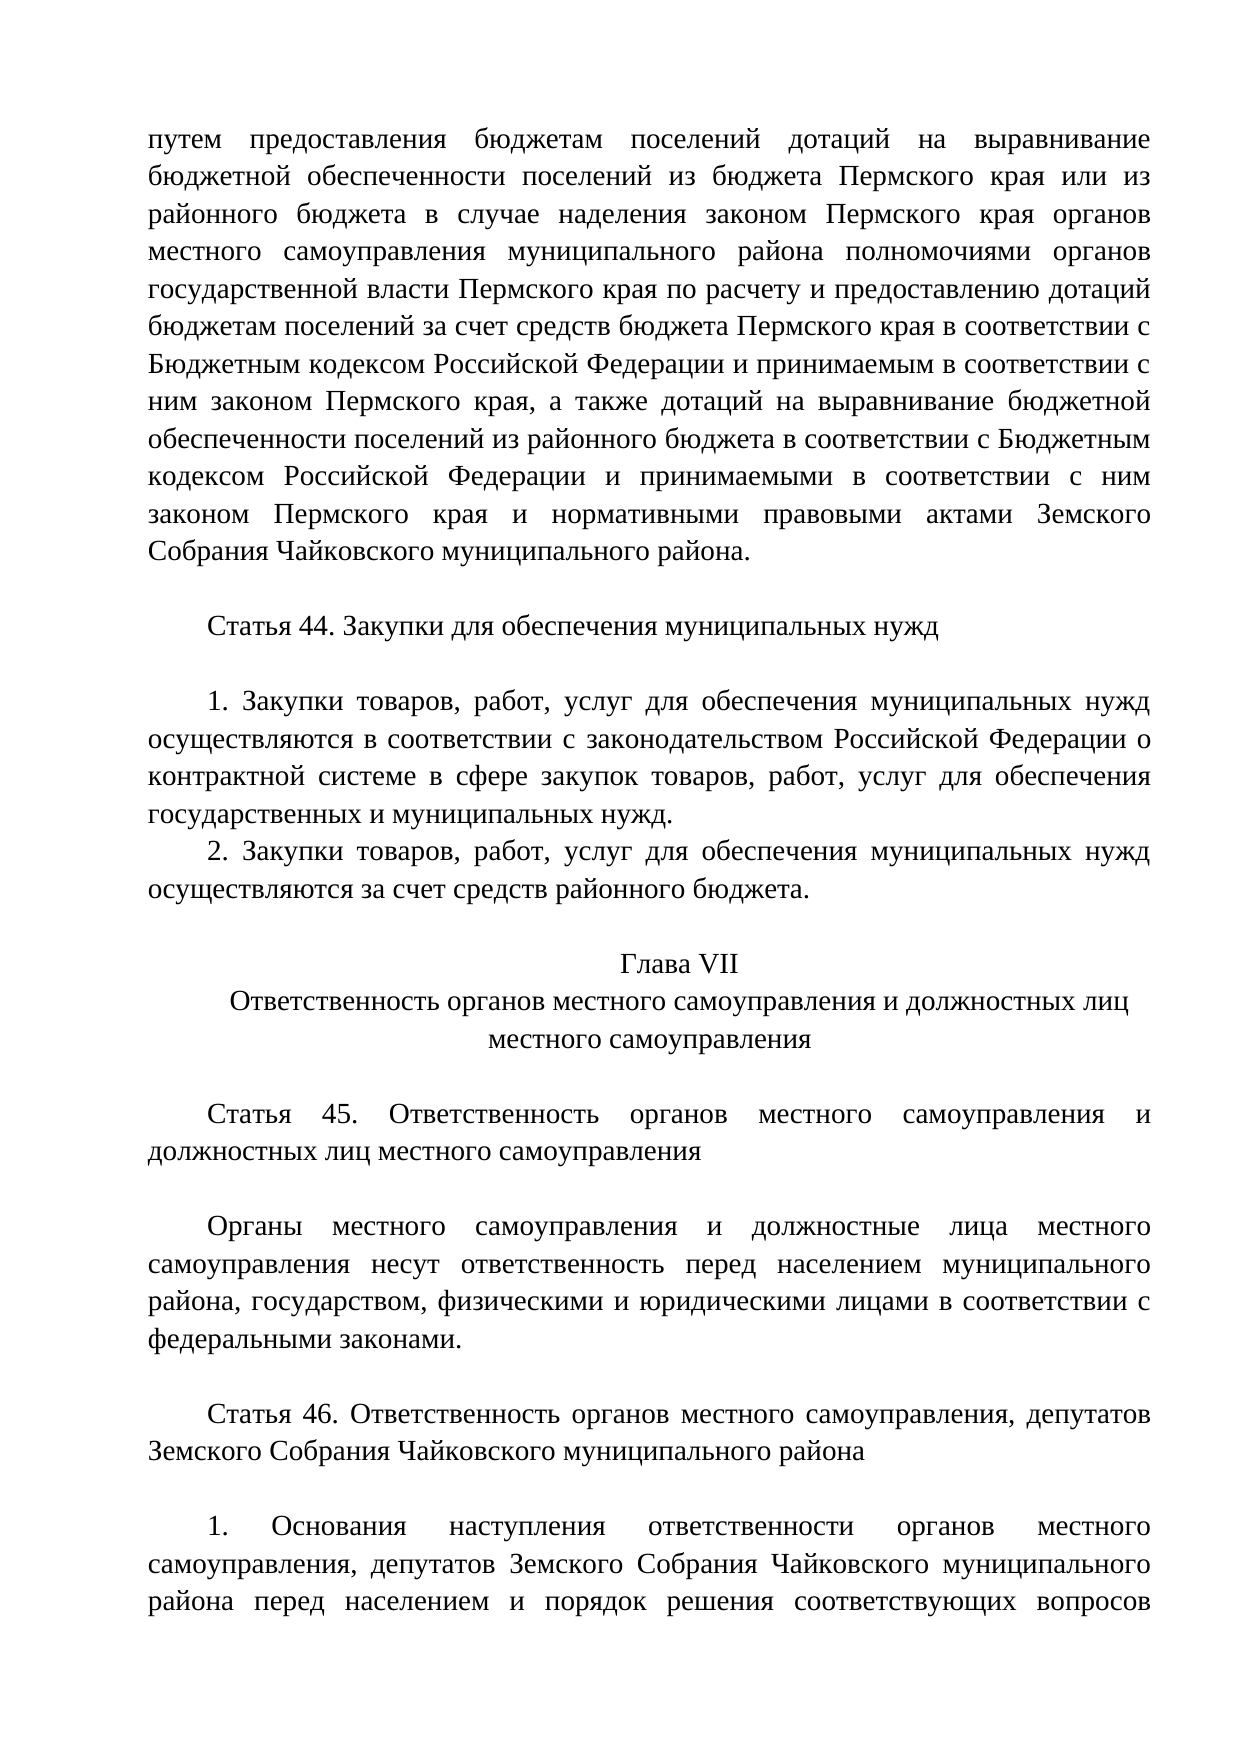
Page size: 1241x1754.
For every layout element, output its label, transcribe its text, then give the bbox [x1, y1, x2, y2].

text 2. Закупки товаров, работ, услуг для обеспечения муниципальных нужд осуществляются за счет средств районного бюджета. [148, 831, 1152, 906]
text Ответственность органов местного самоуправления и должностных лиц местного самоуправления [148, 981, 1152, 1056]
text Органы местного самоуправления и должностные лица местного самоуправления несут ответственность перед населением муниципального района, государством, физическими и юридическими лицами в соответствии с федеральными законами. [148, 1206, 1152, 1356]
text Глава VII [148, 943, 1152, 981]
text Статья 45. Ответственность органов местного самоуправления и должностных лиц местного самоуправления [148, 1093, 1152, 1168]
text Статья 44. Закупки для обеспечения муниципальных нужд [148, 606, 1152, 643]
text 1. Закупки товаров, работ, услуг для обеспечения муниципальных нужд осуществляются в соответствии с законодательством Российской Федерации о контрактной системе в сфере закупок товаров, работ, услуг для обеспечения государственных и муниципальных нужд. [148, 681, 1152, 831]
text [148, 118, 1152, 568]
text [148, 1506, 1152, 1618]
text Статья 46. Ответственность органов местного самоуправления, депутатов Земского Собрания Чайковского муниципального района [148, 1393, 1152, 1468]
